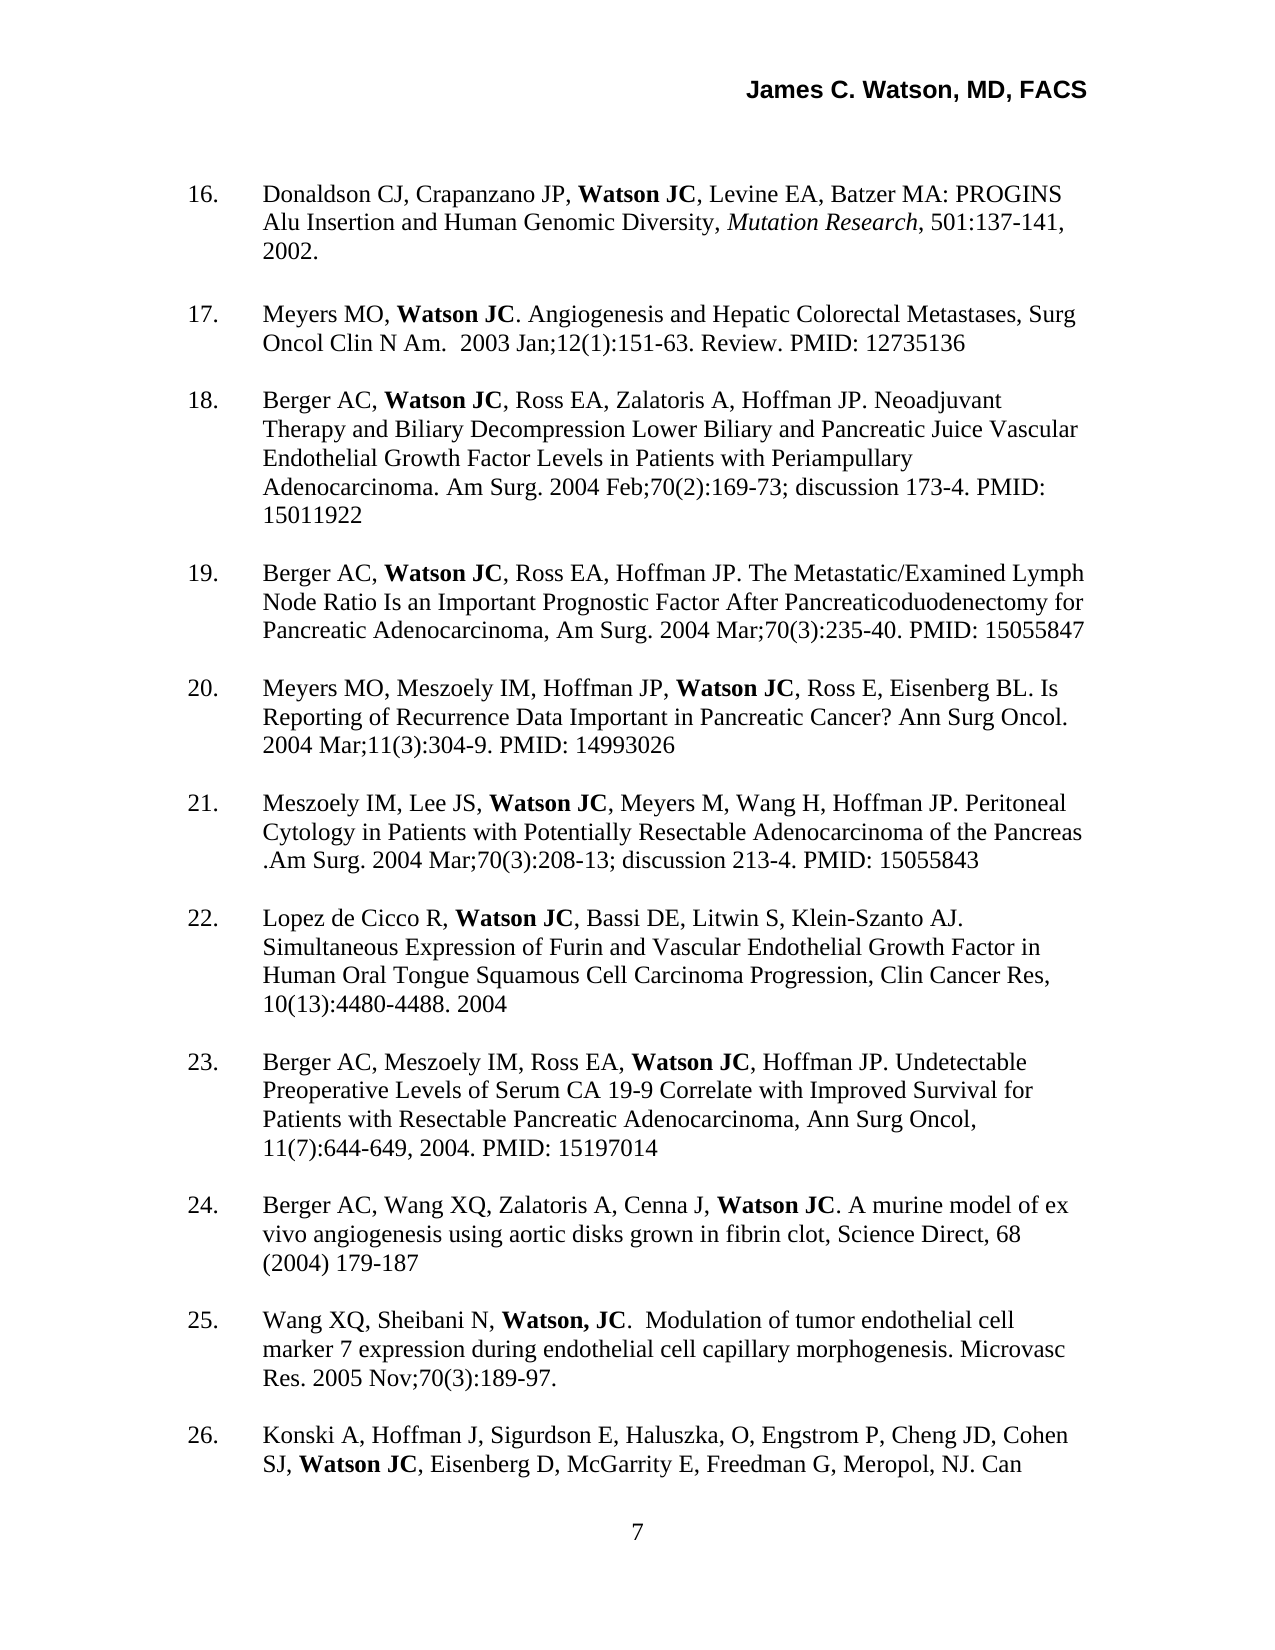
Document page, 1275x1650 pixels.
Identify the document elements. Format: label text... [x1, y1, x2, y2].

list Berger AC, Watson JC, Ross EA, Hoffman JP. The Metastatic/Examined Lymph Node Ratio Is an Important Prognostic Factor After Pancreaticoduodenectomy for Pancreatic Adenocarcinoma, Am Surg. 2004 Mar;70(3):235-40. PMID: 15055847 [187, 558, 1087, 644]
list Meszoely IM, Lee JS, Watson JC, Meyers M, Wang H, Hoffman JP. Peritoneal Cytology in Patients with Potentially Resectable Adenocarcinoma of the Pancreas .Am Surg. 2004 Mar;70(3):208-13; discussion 213-4. PMID: 15055843 [187, 788, 1087, 874]
list Berger AC, Meszoely IM, Ross EA, Watson JC, Hoffman JP. Undetectable Preoperative Levels of Serum CA 19-9 Correlate with Improved Survival for Patients with Resectable Pancreatic Adenocarcinoma, Ann Surg Oncol, 11(7):644-649, 2004. PMID: 15197014 [187, 1047, 1087, 1162]
list Donaldson CJ, Crapanzano JP, Watson JC, Levine EA, Batzer MA: PROGINS Alu Insertion and Human Genomic Diversity, Mutation Research, 501:137-141, 2002. [187, 179, 1087, 265]
list Wang XQ, Sheibani N, Watson, JC. Modulation of tumor endothelial cell marker 7 expression during endothelial cell capillary morphogenesis. Microvasc Res. 2005 Nov;70(3):189-97. [187, 1305, 1087, 1392]
list Berger AC, Wang XQ, Zalatoris A, Cenna J, Watson JC. A murine model of ex vivo angiogenesis using aortic disks grown in fibrin clot, Science Direct, 68 (2004) 179-187 [187, 1190, 1087, 1277]
list Meyers MO, Watson JC. Angiogenesis and Hepatic Colorectal Metastases, Surg Oncol Clin N Am. 2003 Jan;12(1):151-63. Review. PMID: 12735136 [187, 299, 1087, 357]
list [187, 1420, 1087, 1478]
list Meyers MO, Meszoely IM, Hoffman JP, Watson JC, Ross E, Eisenberg BL. Is Reporting of Recurrence Data Important in Pancreatic Cancer? Ann Surg Oncol. 2004 Mar;11(3):304-9. PMID: 14993026 [187, 673, 1087, 759]
list Lopez de Cicco R, Watson JC, Bassi DE, Litwin S, Klein-Szanto AJ. Simultaneous Expression of Furin and Vascular Endothelial Growth Factor in Human Oral Tongue Squamous Cell Carcinoma Progression, Clin Cancer Res, 10(13):4480-4488. 2004 [187, 903, 1087, 1018]
list Berger AC, Watson JC, Ross EA, Zalatoris A, Hoffman JP. Neoadjuvant Therapy and Biliary Decompression Lower Biliary and Pancreatic Juice Vascular Endothelial Growth Factor Levels in Patients with Periampullary Adenocarcinoma. Am Surg. 2004 Feb;70(2):169-73; discussion 173-4. PMID: 15011922 [187, 385, 1087, 529]
